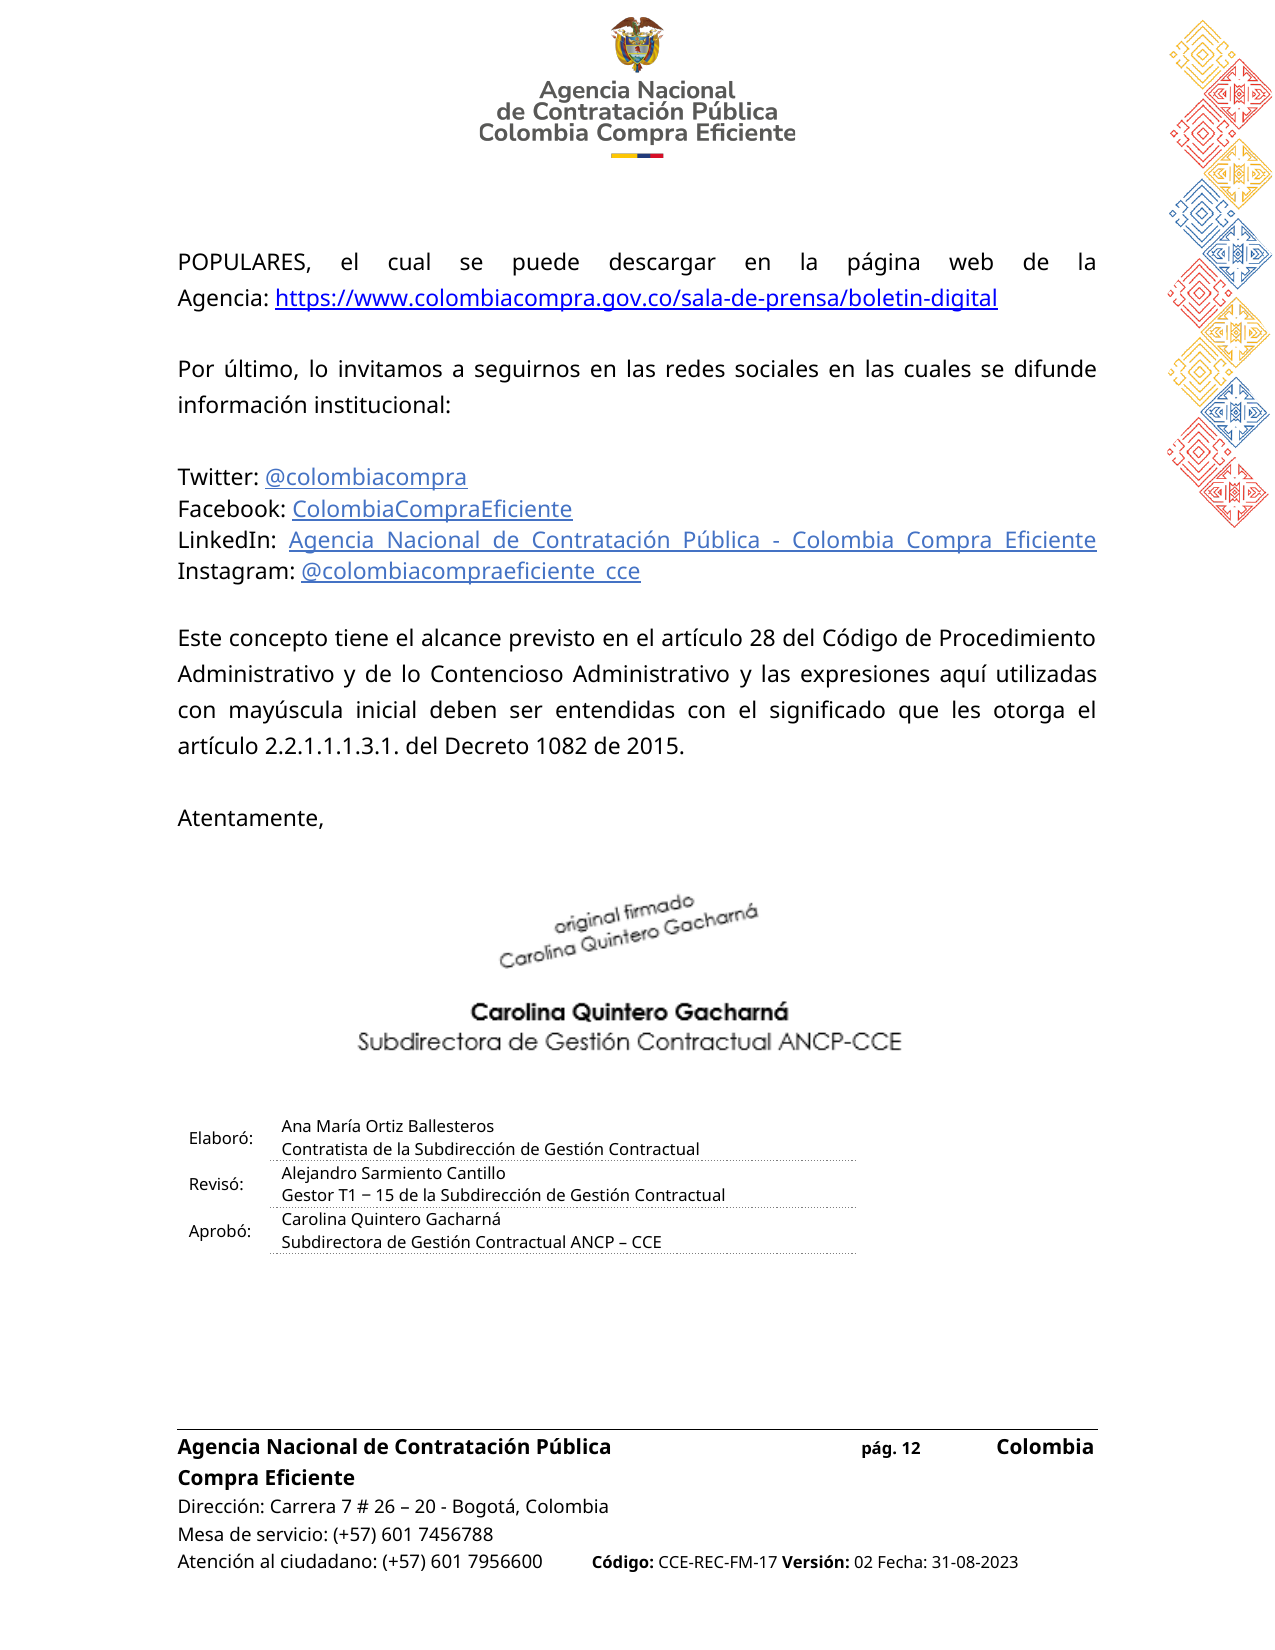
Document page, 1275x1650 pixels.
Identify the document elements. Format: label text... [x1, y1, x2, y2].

text Este concepto tiene el alcance previsto en el artículo 28 del Código de Procedimiento Administrativo y de lo Contencioso Administrativo y las expresiones aquí utilizadas con mayúscula inicial deben ser entendidas con el significado que les otorga el artículo 2.2.1.1.1.3.1. del Decreto 1082 de 2015. [177, 622, 1098, 761]
table_header Elaboró: [177, 1115, 270, 1160]
text Twitter: @colombiacompra [177, 461, 1098, 492]
picture [479, 17, 796, 158]
text Por último, lo invitamos a seguirnos en las redes sociales en las cuales se difunde información institucional: [177, 353, 1098, 421]
text Facebook: ColombiaCompraEficiente [177, 492, 1098, 524]
text LinkedIn: Agencia Nacional de Contratación Pública - Colombia Compra Eficiente Instagram: @colombiacompraeficiente_cce [177, 524, 1098, 586]
text Atentamente, [177, 802, 1098, 833]
picture [333, 833, 942, 1094]
picture [1165, 19, 1272, 526]
table_cell Carolina Quintero Gacharná Subdirectora de Gestión Contractual ANCP – CCE [270, 1207, 856, 1253]
table_cell Aprobó: [177, 1207, 270, 1253]
table_cell Revisó: [177, 1160, 270, 1207]
table_cell Alejandro Sarmiento Cantillo Gestor T1 ‒ 15 de la Subdirección de Gestión Contractual [270, 1160, 856, 1207]
table_header Ana María Ortiz Ballesteros Contratista de la Subdirección de Gestión Contractual [270, 1115, 856, 1160]
